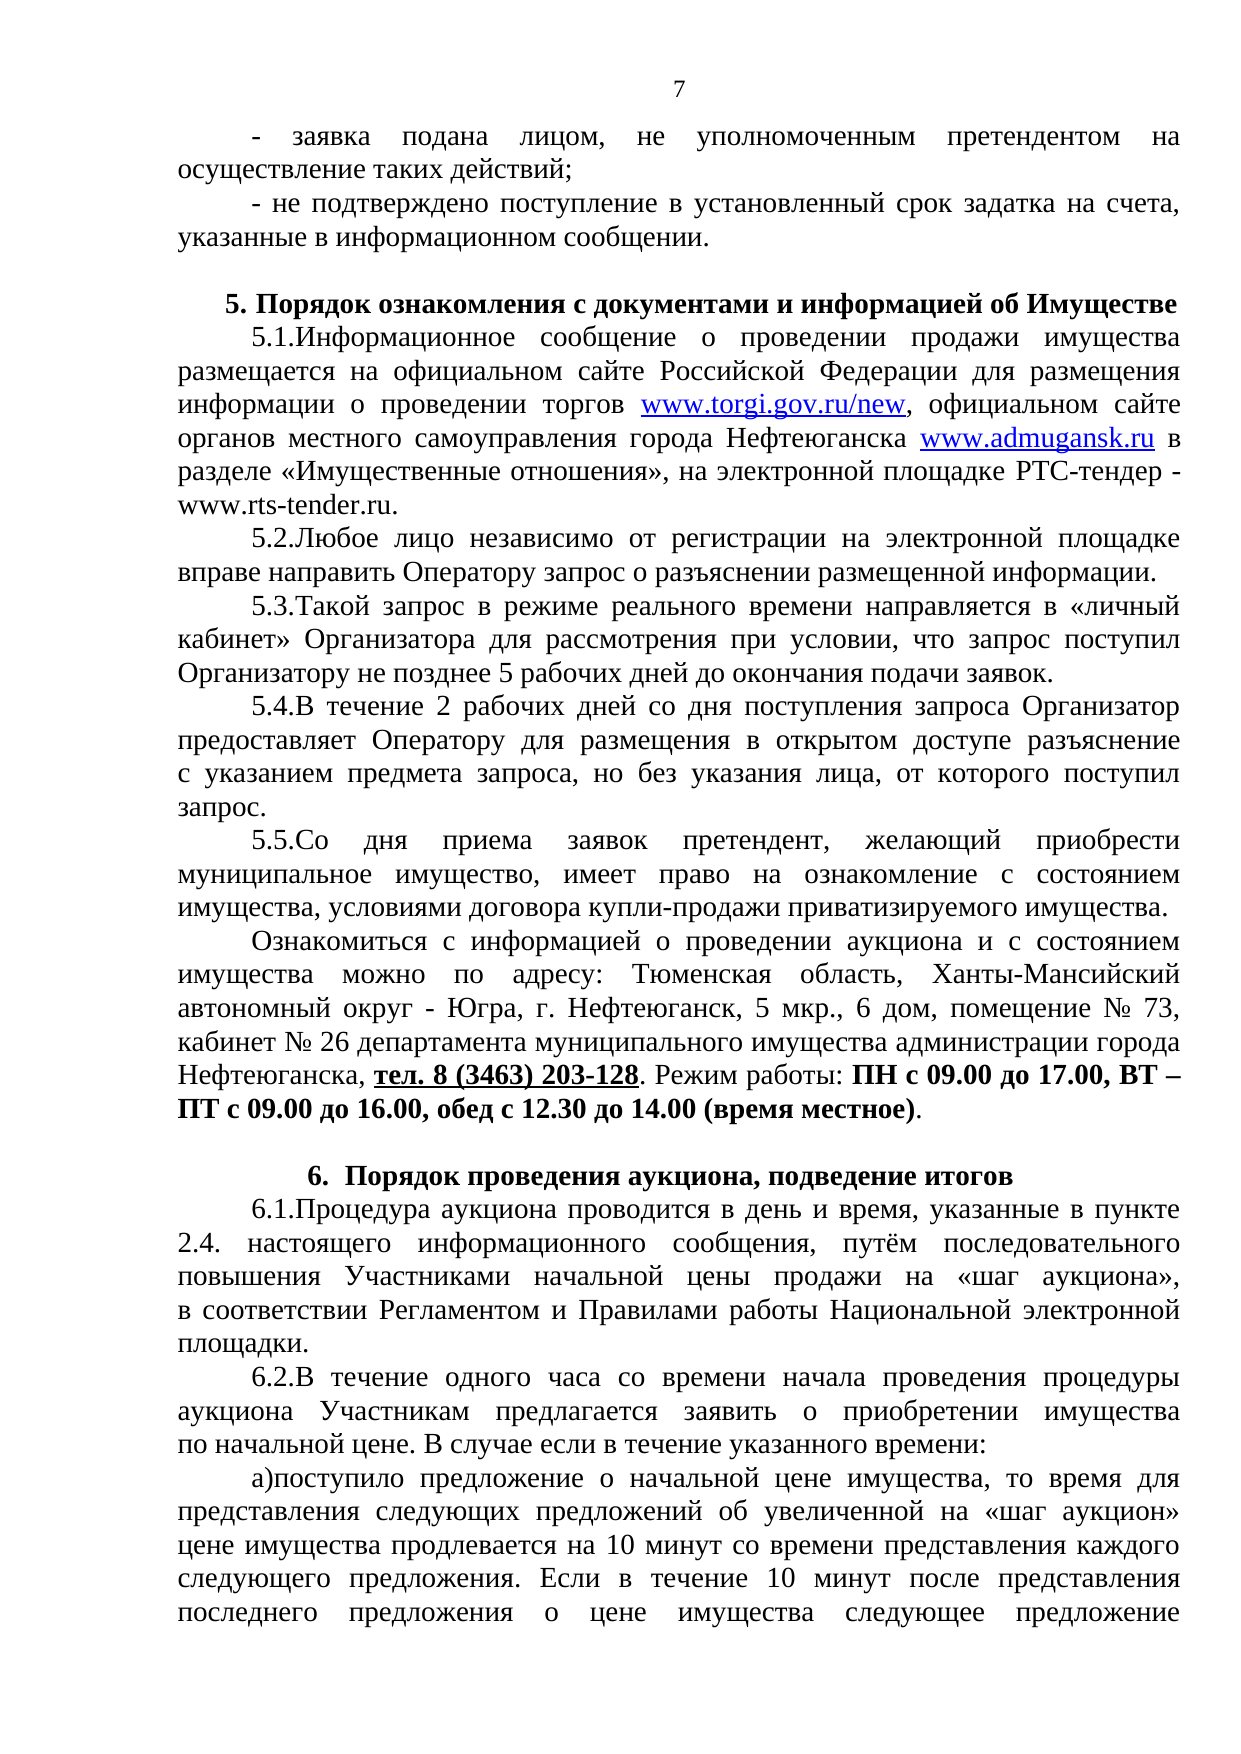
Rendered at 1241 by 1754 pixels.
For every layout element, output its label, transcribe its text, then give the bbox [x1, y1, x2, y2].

text 6.2.В течение одного часа со времени начала проведения процедуры аукциона Участникам предлагается заявить о приобретении имущества по начальной цене. В случае если в течение указанного времени: [177, 1359, 1181, 1460]
text 5.4.В течение 2 рабочих дней со дня поступления запроса Организатор предоставляет Оператору для размещения в открытом доступе разъяснение с указанием предмета запроса, но без указания лица, от которого поступил запрос. [177, 688, 1181, 822]
text 5.5.Со дня приема заявок претендент, желающий приобрести муниципальное имущество, имеет право на ознакомление с состоянием имущества, условиями договора купли-продажи приватизируемого имущества. [177, 822, 1181, 923]
text 5.3.Такой запрос в режиме реального времени направляется в «личный кабинет» Организатора для рассмотрения при условии, что запрос поступил Организатору не позднее 5 рабочих дней до окончания подачи заявок. [177, 588, 1181, 688]
list Порядок проведения аукциона, подведение итогов [140, 1158, 1181, 1191]
text 5.2.Любое лицо независимо от регистрации на электронной площадке вправе направить Оператору запрос о разъяснении размещенной информации. [177, 521, 1181, 588]
text - заявка подана лицом, не уполномоченным претендентом на осуществление таких действий; [177, 118, 1181, 185]
text 6.1.Процедура аукциона проводится в день и время, указанные в пункте 2.4. настоящего информационного сообщения, путём последовательного повышения Участниками начальной цены продажи на «шаг аукциона», в соответствии Регламентом и Правилами работы Национальной электронной площадки. [177, 1191, 1181, 1359]
text Ознакомиться с информацией о проведении аукциона и с состоянием имущества можно по адресу: Тюменская область, Ханты-Мансийский автономный округ - Югра, г. Нефтеюганск, 5 мкр., 6 дом, помещение № 73, кабинет № 26 департамента муниципального имущества администрации города Нефтеюганска, тел. 8 (3463) 203-128. Режим работы: ПН с 09.00 до 17.00, ВТ – ПТ с 09.00 до 16.00, обед с 12.30 до 14.00 (время местное). [177, 923, 1181, 1124]
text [177, 1460, 1181, 1627]
text - не подтверждено поступление в установленный срок задатка на счета, указанные в информационном сообщении. [177, 185, 1181, 252]
text 5.1.Информационное сообщение о проведении продажи имущества размещается на официальном сайте Российской Федерации для размещения информации о проведении торгов www.torgi.gov.ru/new, официальном сайте органов местного самоуправления города Нефтеюганска www.admugansk.ru в разделе «Имущественные отношения», на электронной площадке РТС-тендер - www.rts-tender.ru. [177, 319, 1181, 521]
list Порядок ознакомления с документами и информацией об Имуществе [222, 286, 1181, 319]
